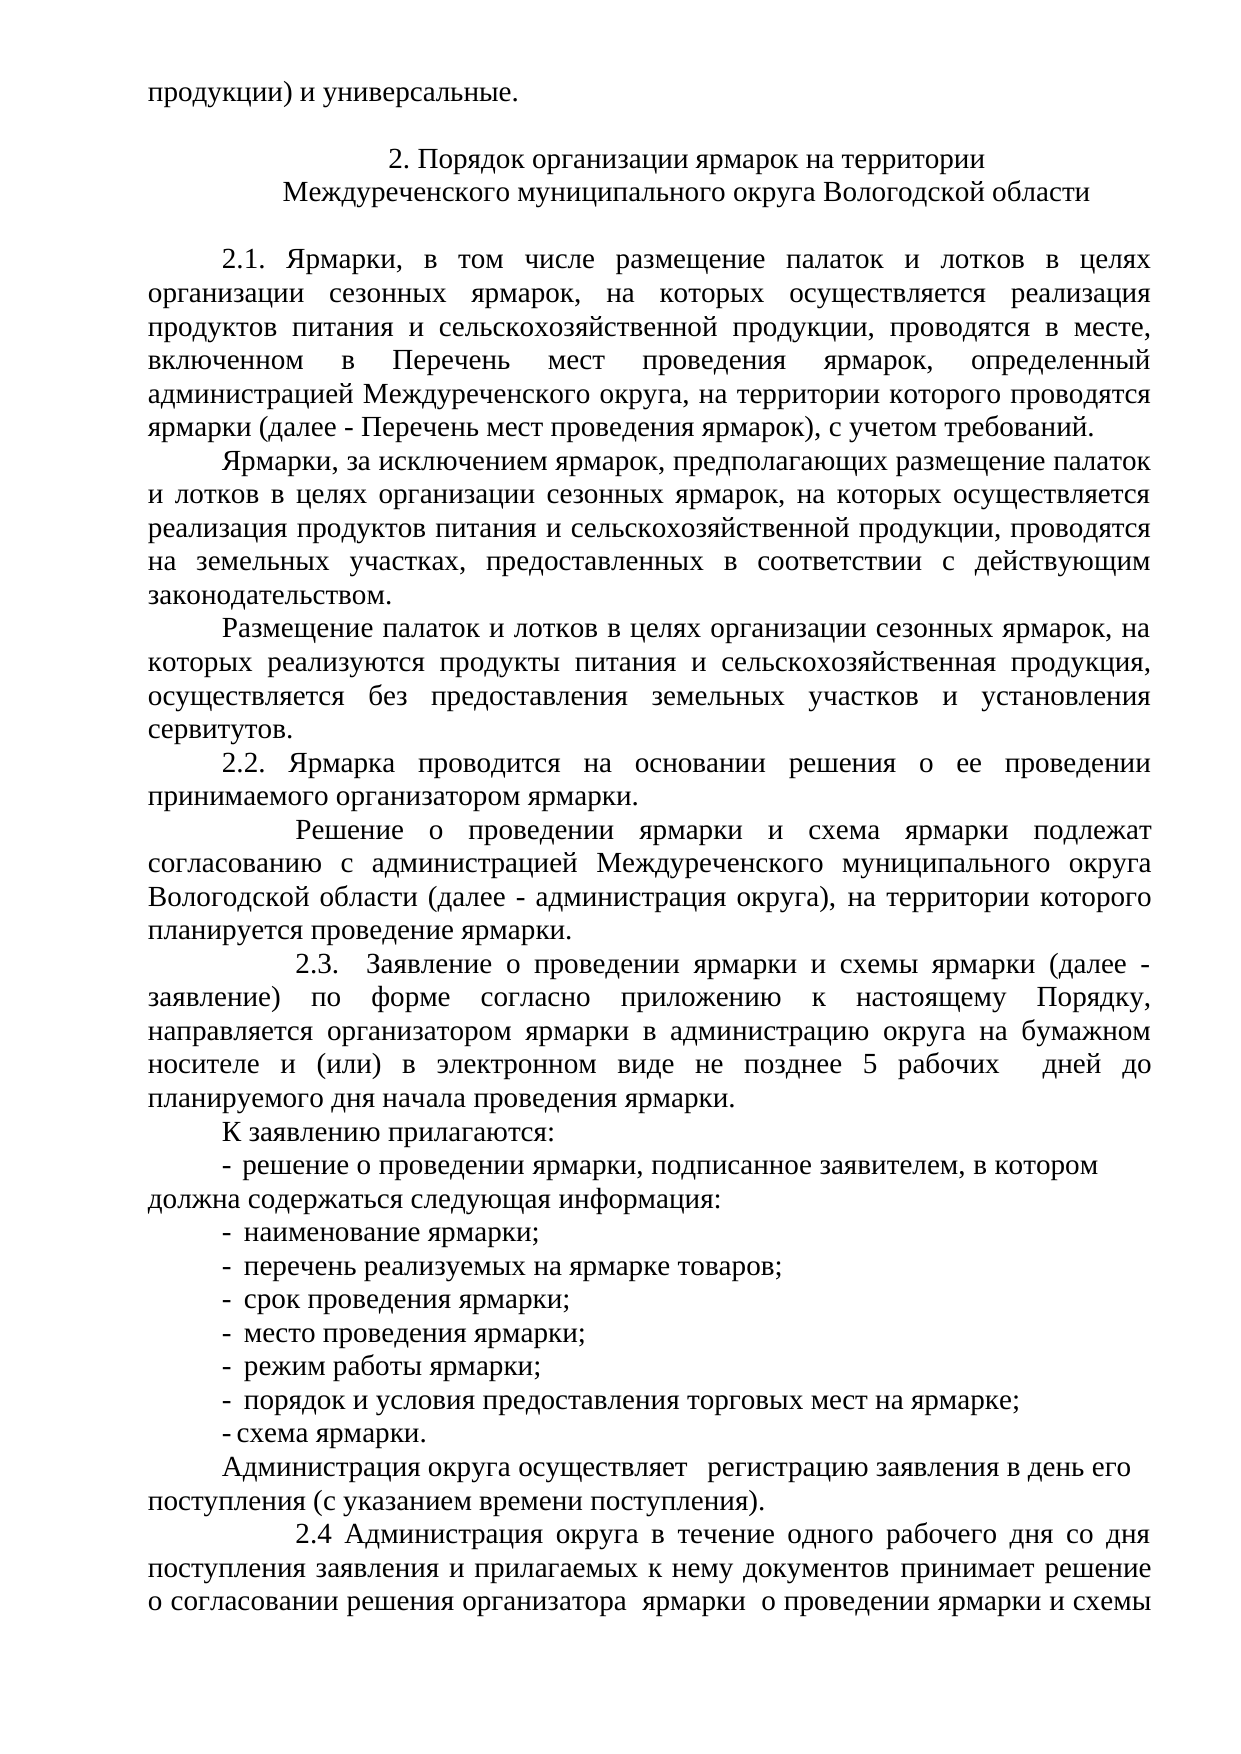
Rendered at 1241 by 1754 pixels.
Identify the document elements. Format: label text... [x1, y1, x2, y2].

list место проведения ярмарки; [148, 1315, 1152, 1348]
list перечень реализуемых на ярмарке товаров; [148, 1248, 1152, 1281]
list схема ярмарки. [148, 1416, 1152, 1449]
list порядок и условия предоставления торговых мест на ярмарке; [148, 1382, 1152, 1416]
list 2.3. Заявление о проведении ярмарки и схемы ярмарки (далее - заявление) по форме согласно приложению к настоящему Порядку, направляется организатором ярмарки в администрацию округа на бумажном носителе и (или) в электронном виде не позднее 5 рабочих дней до планируемого дня начала проведения ярмарки. [148, 946, 1152, 1114]
text 2. Порядок организации ярмарок на территории [148, 141, 1152, 174]
text Размещение палаток и лотков в целях организации сезонных ярмарок, на которых реализуются продукты питания и сельскохозяйственная продукция, осуществляется без предоставления земельных участков и установления сервитутов. [148, 611, 1152, 745]
text Междуреченского муниципального округа Вологодской области [148, 174, 1152, 208]
list решение о проведении ярмарки, подписанное заявителем, в котором должна содержаться следующая информация: [148, 1147, 1152, 1214]
list наименование ярмарки; [148, 1214, 1152, 1248]
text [148, 74, 1152, 107]
text 2.2. Ярмарка проводится на основании решения о ее проведении принимаемого организатором ярмарки. [148, 745, 1152, 812]
text Ярмарки, за исключением ярмарок, предполагающих размещение палаток и лотков в целях организации сезонных ярмарок, на которых осуществляется реализация продуктов питания и сельскохозяйственной продукции, проводятся на земельных участках, предоставленных в соответствии с действующим законодательством. [148, 443, 1152, 611]
list срок проведения ярмарки; [148, 1281, 1152, 1315]
text К заявлению прилагаются: [148, 1114, 1152, 1147]
text Администрация округа осуществляет регистрацию заявления в день его поступления (с указанием времени поступления). [148, 1449, 1152, 1516]
list Решение о проведении ярмарки и схема ярмарки подлежат согласованию с администрацией Междуреченского муниципального округа Вологодской области (далее - администрация округа), на территории которого планируется проведение ярмарки. [148, 812, 1152, 946]
text 2.1. Ярмарки, в том числе размещение палаток и лотков в целях организации сезонных ярмарок, на которых осуществляется реализация продуктов питания и сельскохозяйственной продукции, проводятся в месте, включенном в Перечень мест проведения ярмарок, определенный администрацией Междуреченского округа, на территории которого проводятся ярмарки (далее - Перечень мест проведения ярмарок), с учетом требований. [148, 242, 1152, 443]
list режим работы ярмарки; [148, 1348, 1152, 1382]
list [148, 1516, 1152, 1617]
